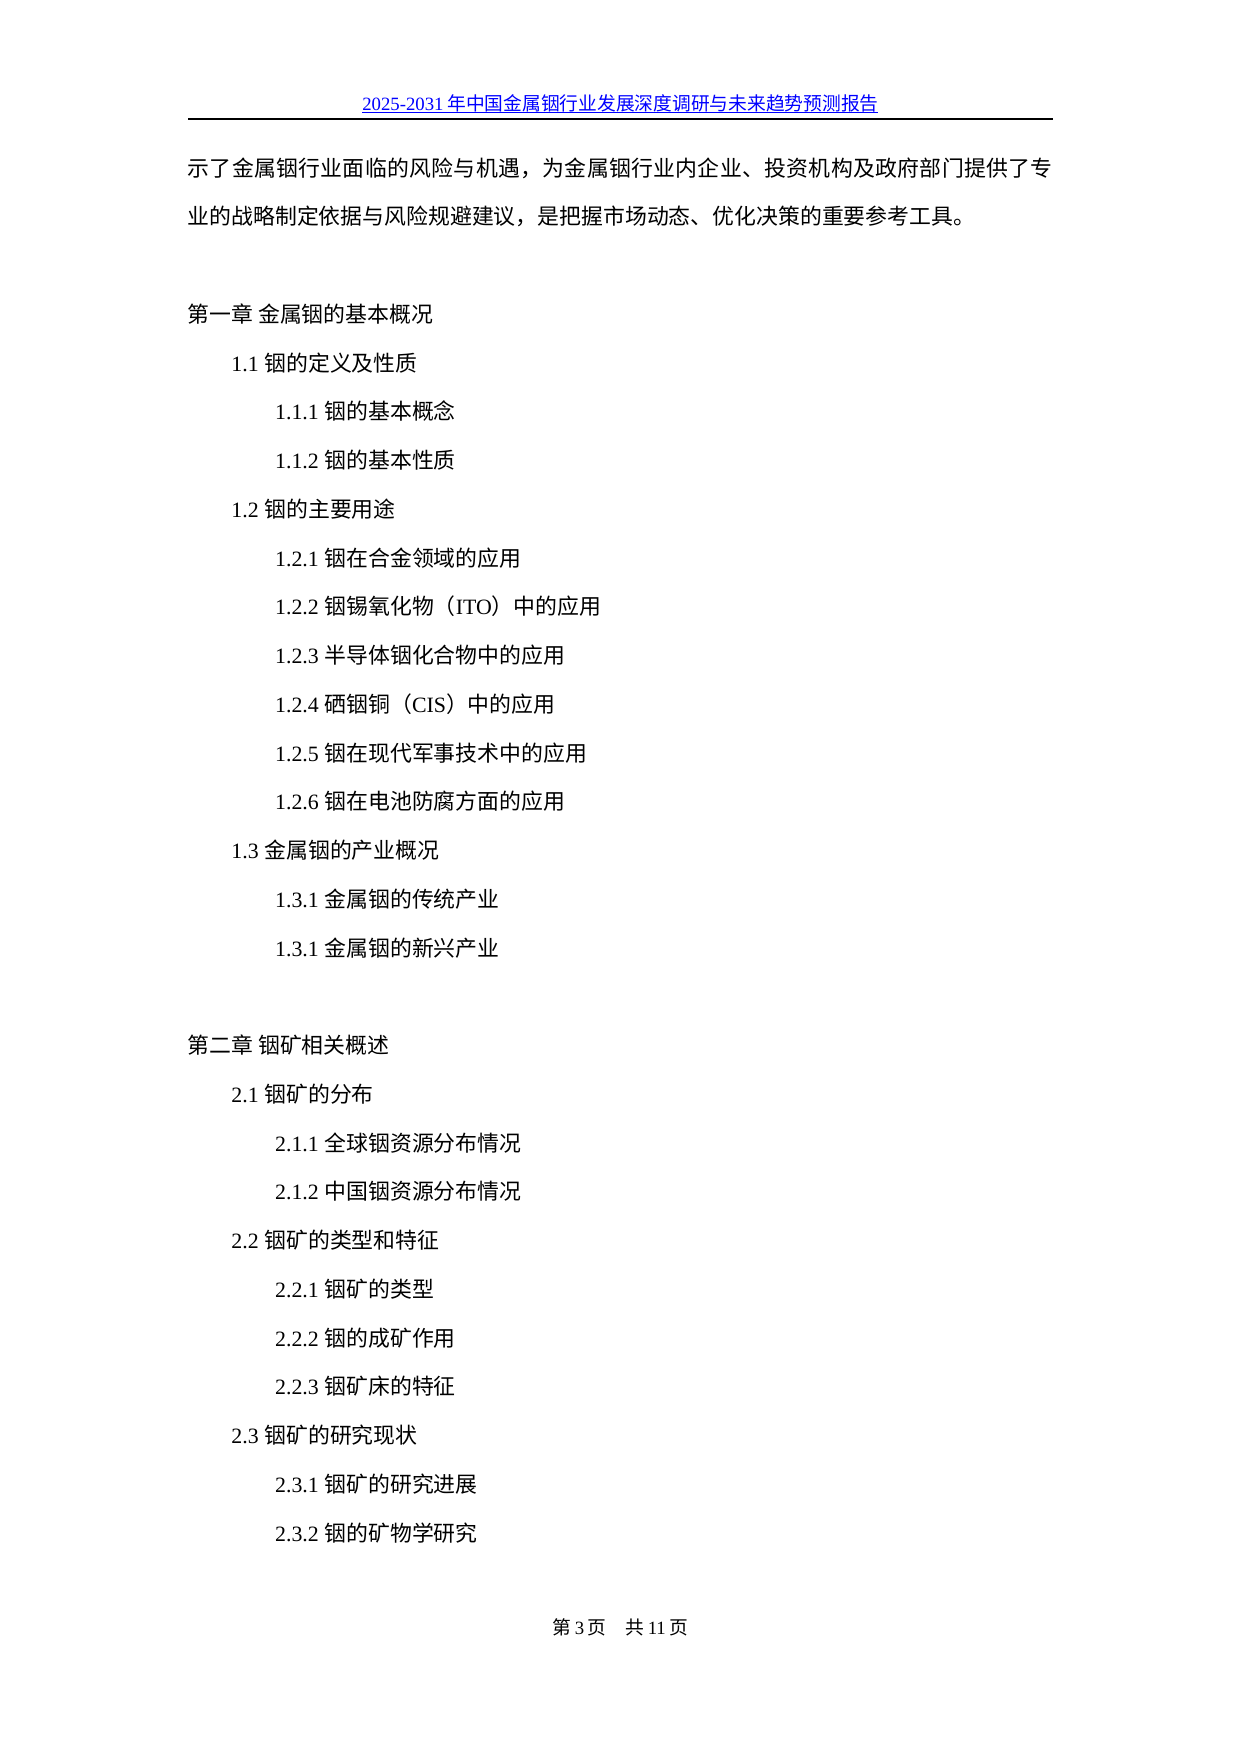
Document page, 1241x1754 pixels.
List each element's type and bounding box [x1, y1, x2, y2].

text [187, 150, 1053, 1548]
